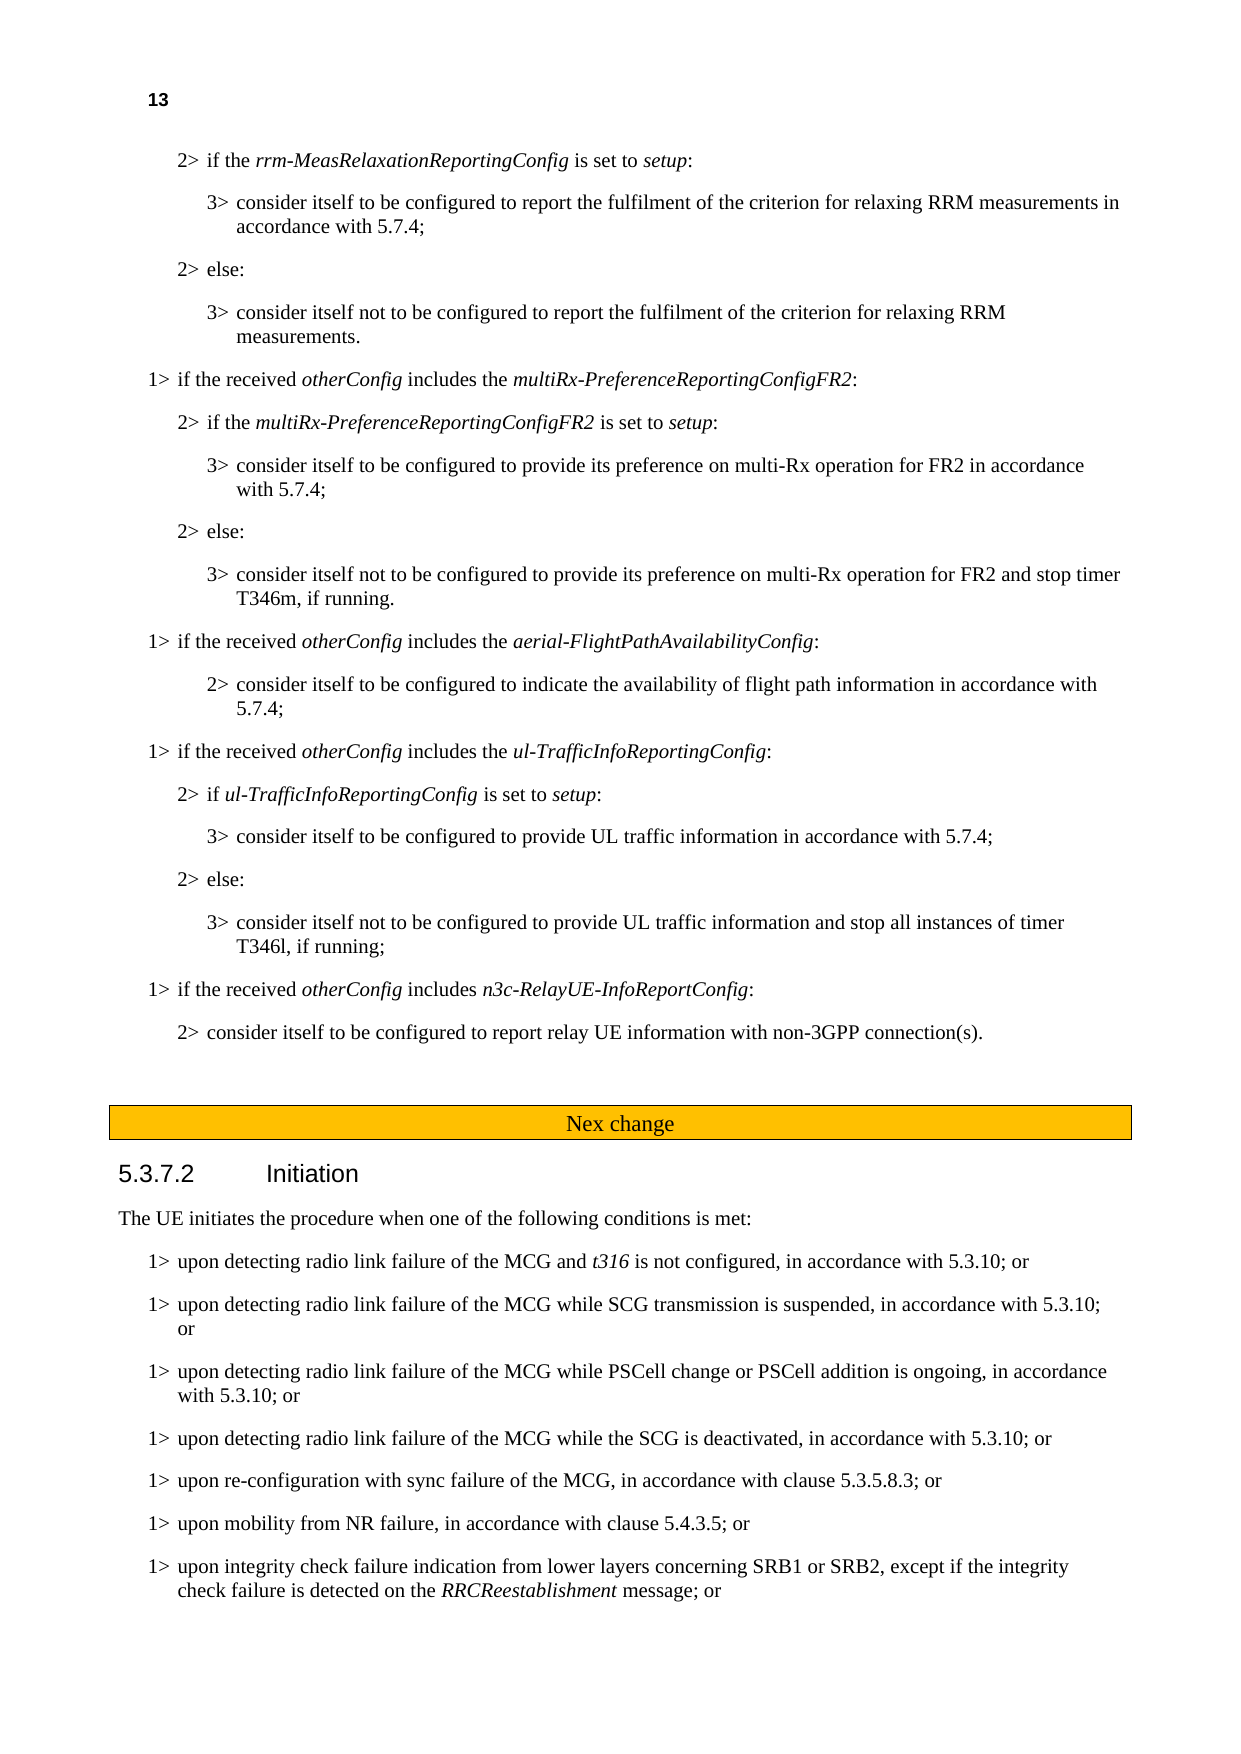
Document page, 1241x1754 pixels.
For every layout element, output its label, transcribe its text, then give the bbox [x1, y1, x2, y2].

text 3> consider itself not to be configured to provide UL traffic information and stop all instances of timer T346l, if running; [207, 910, 1122, 958]
text 1> upon mobility from NR failure, in accordance with clause 5.4.3.5; or [148, 1511, 1122, 1535]
text 2> consider itself to be configured to report relay UE information with non-3GPP connection(s). [177, 1020, 1122, 1044]
text Nex change [110, 1106, 1131, 1139]
text 2> consider itself to be configured to indicate the availability of flight path information in accordance with 5.7.4; [207, 672, 1122, 720]
text 2> else: [177, 519, 1122, 543]
text 2> else: [177, 867, 1122, 891]
text 1> upon integrity check failure indication from lower layers concerning SRB1 or SRB2, except if the integrity check failure is detected on the RRCReestablishment message; or [148, 1554, 1122, 1602]
text 3> consider itself to be configured to provide its preference on multi-Rx operation for FR2 in accordance with 5.7.4; [207, 452, 1122, 501]
text 2> else: [177, 257, 1122, 281]
text 1> if the received otherConfig includes the aerial-FlightPathAvailabilityConfig: [148, 629, 1122, 653]
text 1> upon re-configuration with sync failure of the MCG, in accordance with clause 5.3.5.8.3; or [148, 1468, 1122, 1492]
text 1> if the received otherConfig includes the multiRx-PreferenceReportingConfigFR2: [148, 367, 1122, 391]
text 2> if ul-TrafficInfoReportingConfig is set to setup: [177, 782, 1122, 806]
text 3> consider itself to be configured to report the fulfilment of the criterion for relaxing RRM measurements in accordance with 5.7.4; [207, 190, 1122, 238]
text The UE initiates the procedure when one of the following conditions is met: [118, 1206, 1122, 1230]
text 3> consider itself not to be configured to report the fulfilment of the criterion for relaxing RRM measurements. [207, 300, 1122, 348]
text 1> upon detecting radio link failure of the MCG while PSCell change or PSCell addition is ongoing, in accordance with 5.3.10; or [148, 1359, 1122, 1407]
text 2> if the rrm-MeasRelaxationReportingConfig is set to setup: [177, 147, 1122, 172]
text 1> if the received otherConfig includes n3c-RelayUE-InfoReportConfig: [148, 977, 1122, 1001]
text 2> if the multiRx-PreferenceReportingConfigFR2 is set to setup: [148, 410, 1122, 434]
text 3> consider itself not to be configured to provide its preference on multi-Rx operation for FR2 and stop timer T346m, if running. [207, 562, 1122, 610]
text 1> if the received otherConfig includes the ul-TrafficInfoReportingConfig: [148, 739, 1122, 763]
text 1> upon detecting radio link failure of the MCG while the SCG is deactivated, in accordance with 5.3.10; or [148, 1426, 1122, 1450]
text 1> upon detecting radio link failure of the MCG and t316 is not configured, in accordance with 5.3.10; or [148, 1249, 1122, 1273]
subtitle 5.3.7.2 Initiation [118, 1159, 1122, 1187]
text 3> consider itself to be configured to provide UL traffic information in accordance with 5.7.4; [207, 824, 1122, 848]
text 1> upon detecting radio link failure of the MCG while SCG transmission is suspended, in accordance with 5.3.10; or [148, 1292, 1122, 1340]
